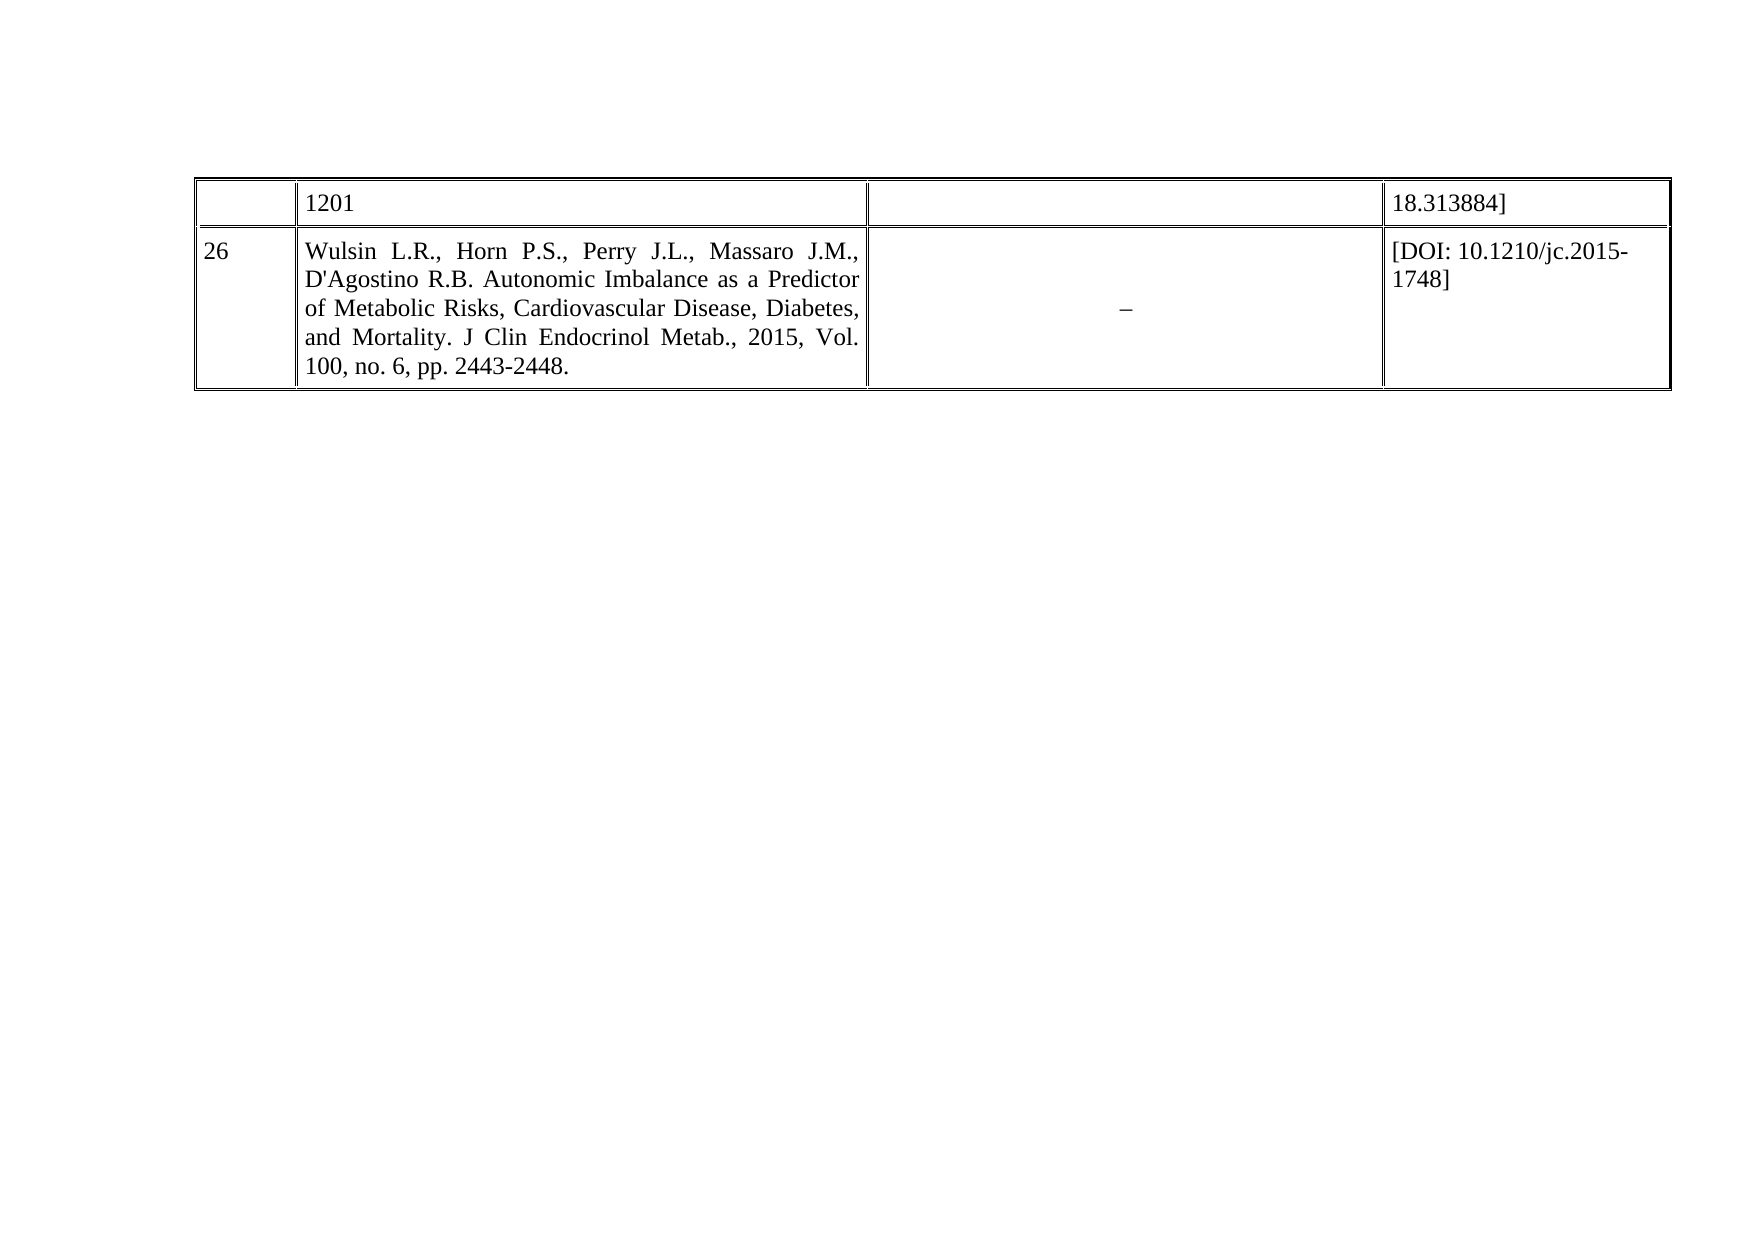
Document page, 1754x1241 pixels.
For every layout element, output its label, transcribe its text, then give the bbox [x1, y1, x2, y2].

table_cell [1384, 181, 1669, 225]
table_cell – [868, 181, 1384, 225]
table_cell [297, 181, 868, 225]
table_cell [DOI: 10.1210/jc.2015-1748] [1384, 225, 1671, 387]
table_cell 26 [195, 225, 297, 387]
table_cell 25 [197, 181, 297, 225]
table_cell – [868, 228, 1384, 387]
table_cell Wulsin L.R., Horn P.S., Perry J.L., Massaro J.M., D'Agostino R.B. Autonomic Imbalance as a Predictor of Metabolic Risks, Cardiovascular Disease, Diabetes, and Mortality. J Clin Endocrinol Metab., 2015, Vol. 100, no. 6, pp. 2443-2448. [297, 228, 868, 387]
